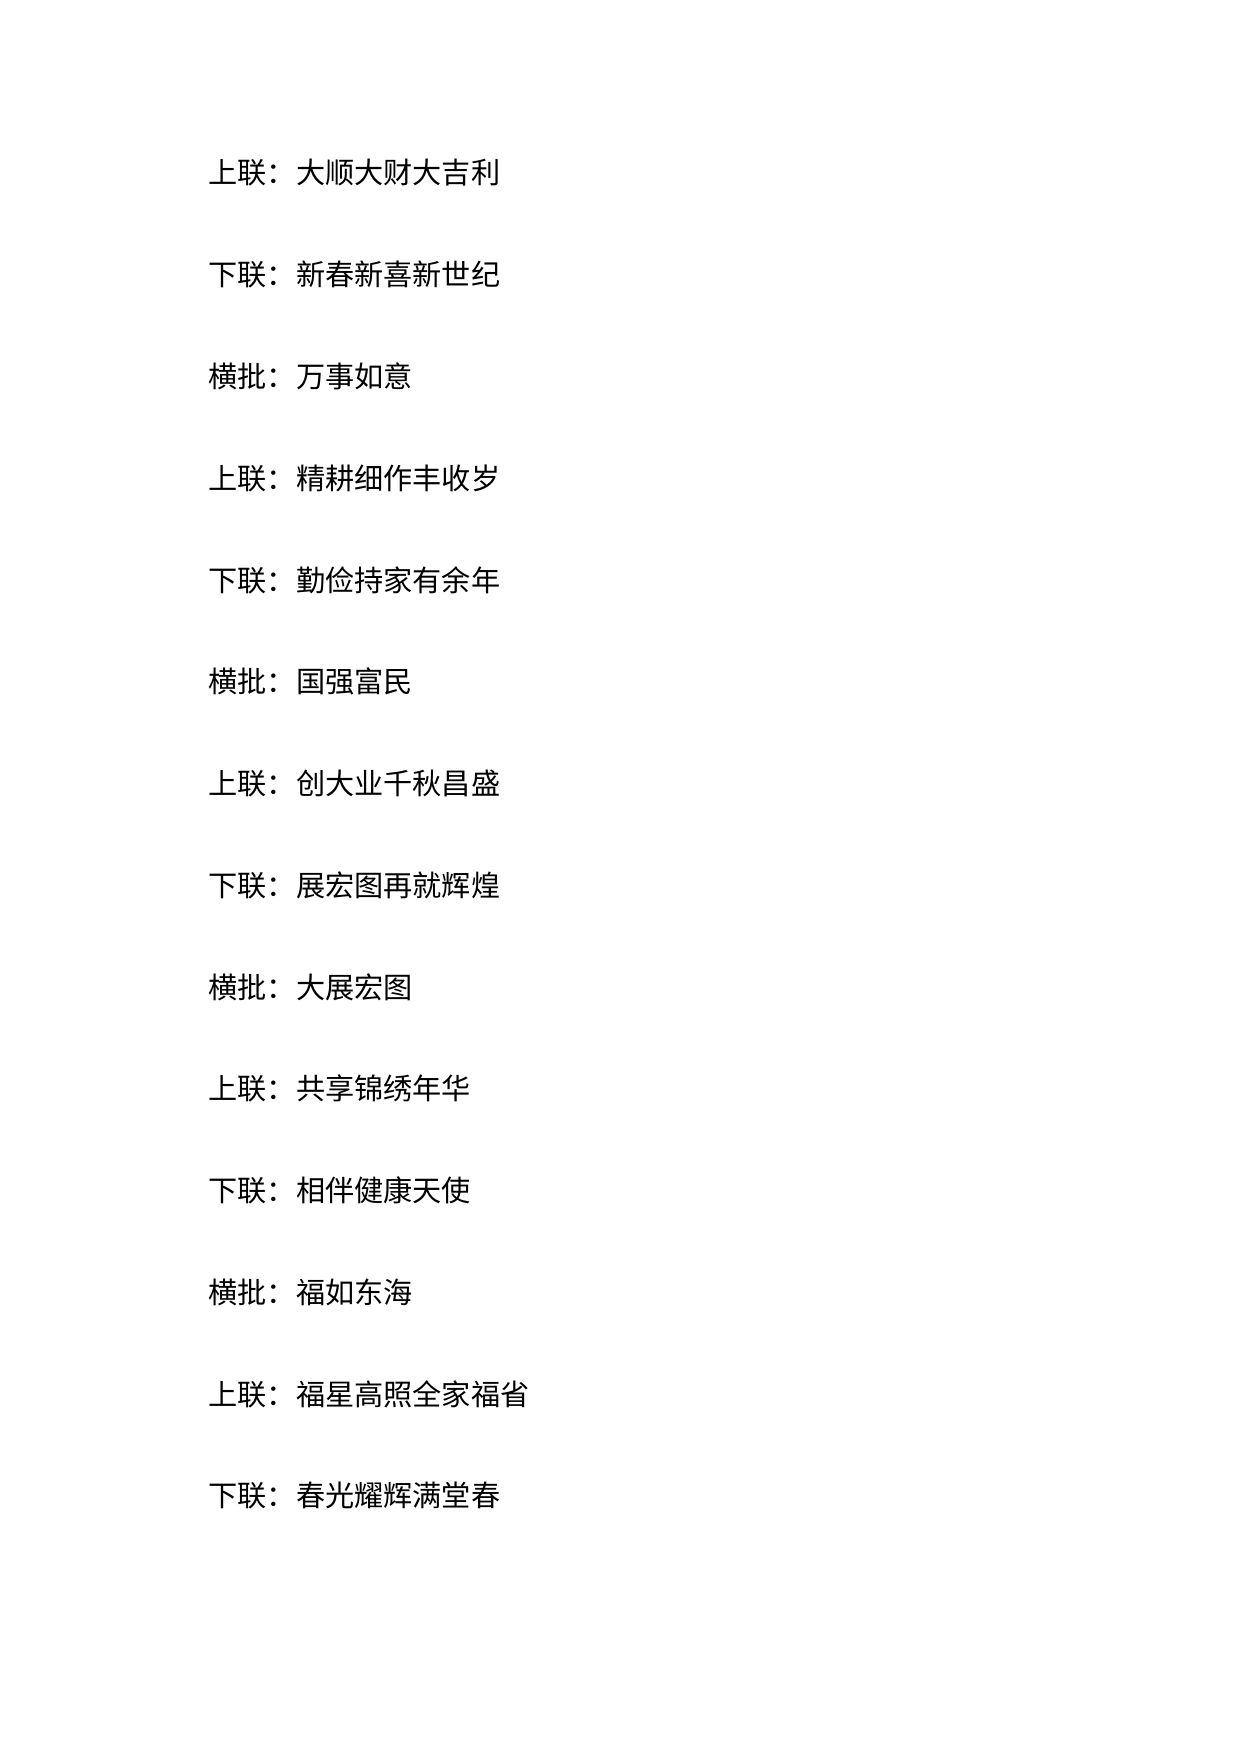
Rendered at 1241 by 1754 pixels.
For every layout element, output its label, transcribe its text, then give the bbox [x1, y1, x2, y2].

text 上联：福星高照全家福省 [150, 1371, 1090, 1413]
text 横批：大展宏图 [150, 964, 1090, 1006]
text 下联：春光耀辉满堂春 [150, 1473, 1090, 1515]
text 下联：勤俭持家有余年 [150, 557, 1090, 599]
text 上联：创大业千秋昌盛 [150, 761, 1090, 803]
text 下联：新春新喜新世纪 [150, 252, 1090, 294]
text 上联：共享锦绣年华 [150, 1066, 1090, 1108]
text 横批：福如东海 [150, 1269, 1090, 1312]
text 上联：精耕细作丰收岁 [150, 455, 1090, 498]
text 下联：展宏图再就辉煌 [150, 862, 1090, 905]
text 下联：相伴健康天使 [150, 1168, 1090, 1210]
text 横批：国强富民 [150, 659, 1090, 701]
text 横批：万事如意 [150, 353, 1090, 396]
text 上联：大顺大财大吉利 [150, 150, 1090, 192]
